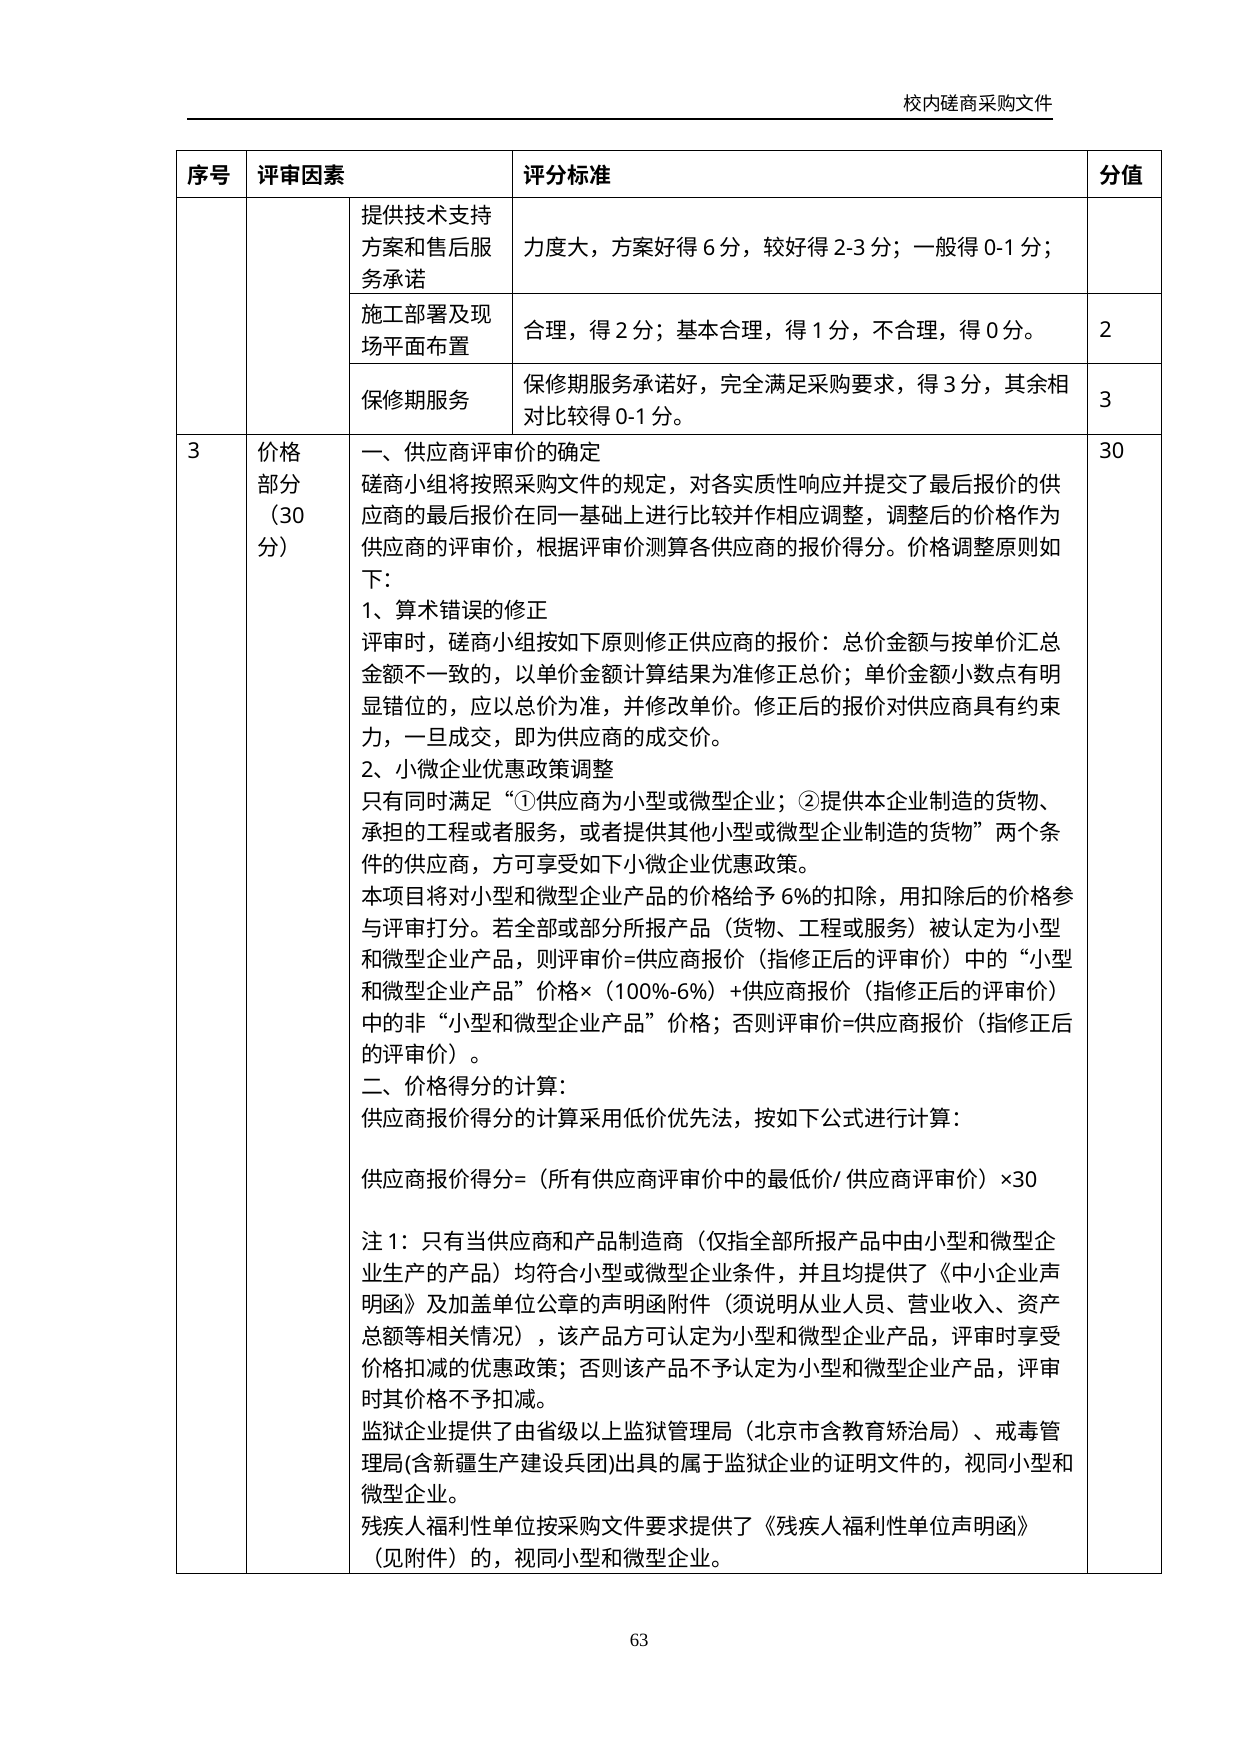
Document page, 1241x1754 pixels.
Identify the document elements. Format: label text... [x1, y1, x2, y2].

table_cell 3 [1088, 364, 1161, 434]
table_header 评审因素 [247, 151, 512, 197]
table_cell 保修期服务 [350, 364, 512, 434]
table_cell 3 [177, 435, 246, 1572]
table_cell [513, 198, 1087, 293]
table_cell 价格 部分 （30分） [247, 435, 349, 1572]
table_cell 2 [1088, 294, 1161, 363]
table_header 评分标准 [513, 151, 1087, 197]
table_cell 6 [1088, 198, 1161, 293]
table_cell 施工部署及现场平面布置 [350, 294, 512, 363]
table_cell 合理，得2分；基本合理，得1分，不合理，得0分。 [513, 294, 1087, 363]
table_header 分值 [1088, 151, 1161, 197]
table_cell 30 [1088, 435, 1161, 1572]
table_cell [350, 435, 1087, 1572]
table_header 序号 [177, 151, 246, 197]
table_cell 保修期服务承诺好，完全满足采购要求，得3分，其余相对比较得0-1分。 [513, 364, 1087, 434]
table_cell 设备制造厂家提供技术支持方案和售后服务承诺 [350, 198, 512, 293]
